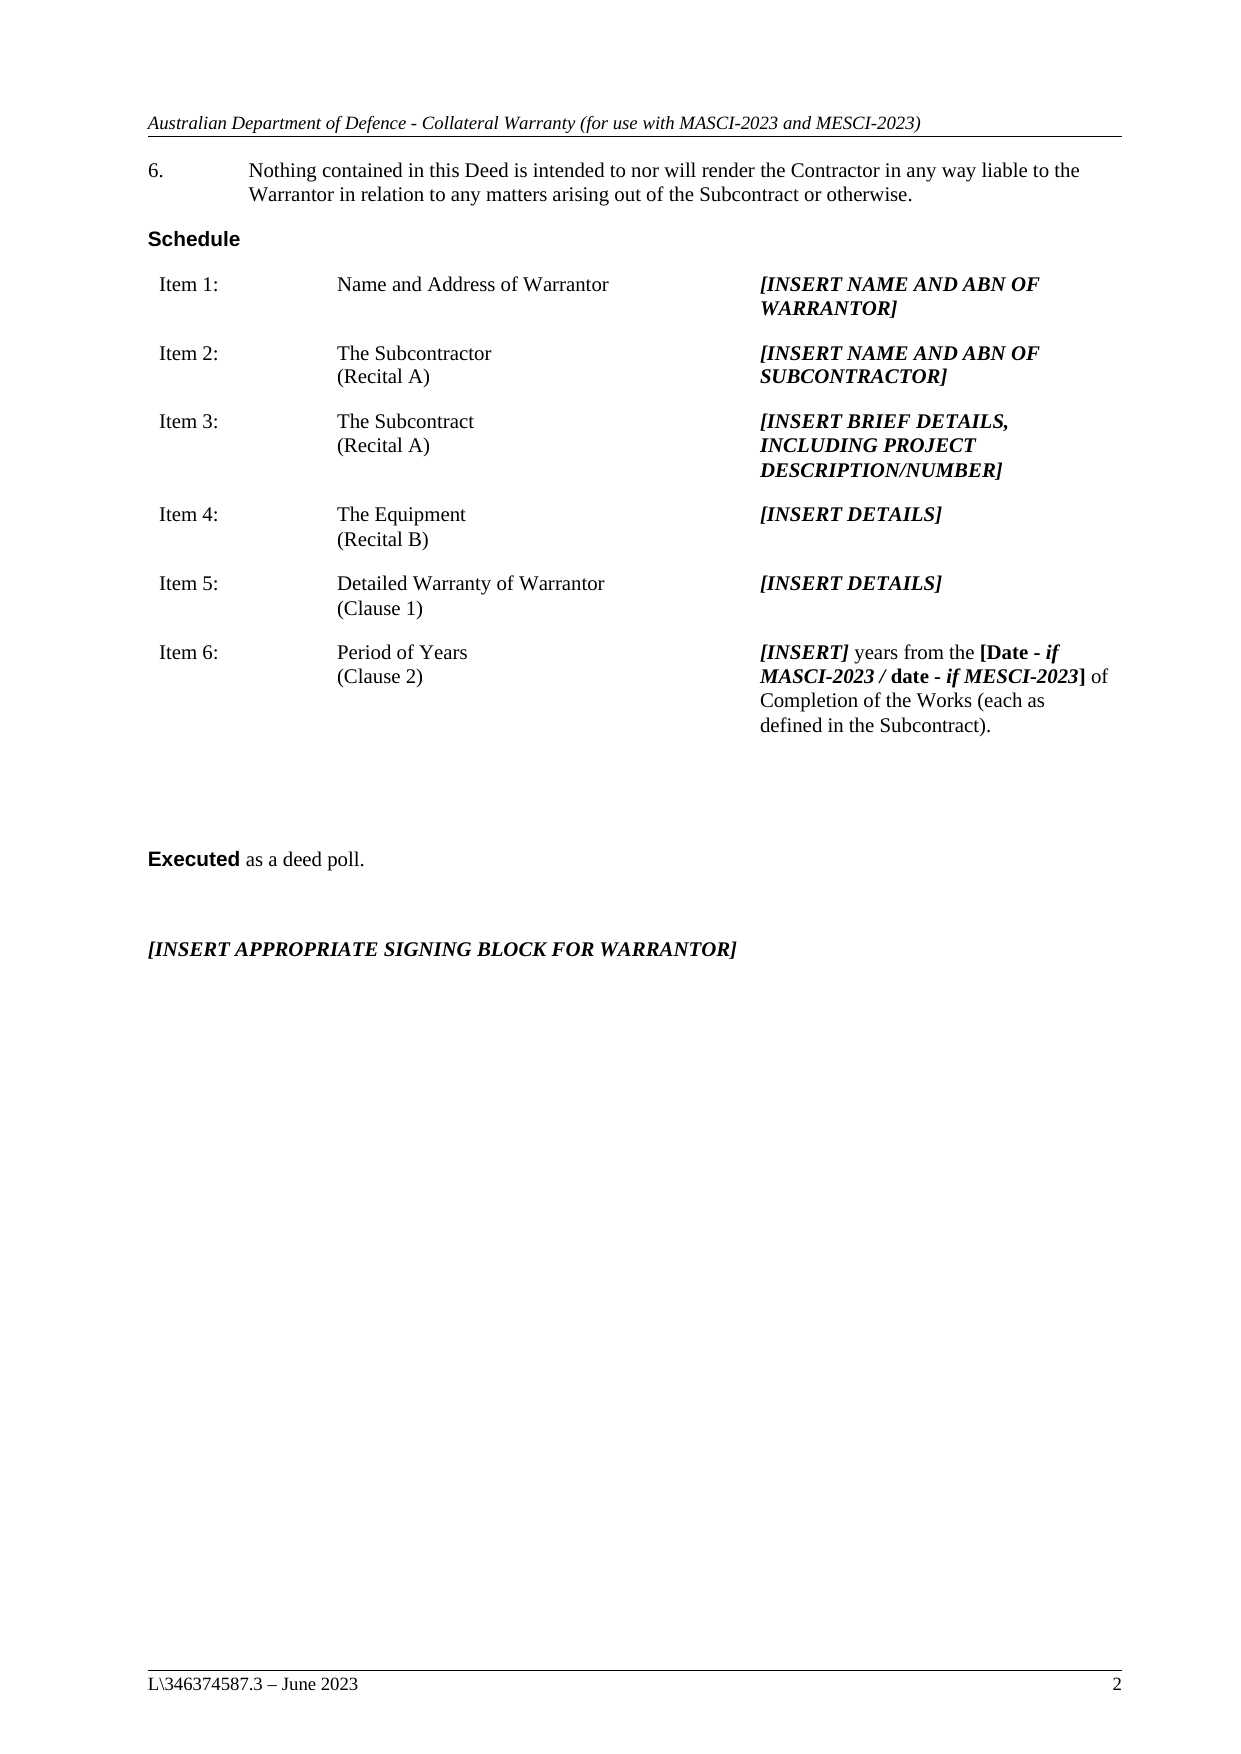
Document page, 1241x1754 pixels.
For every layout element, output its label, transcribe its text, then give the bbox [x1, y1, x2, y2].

table_cell Detailed Warranty of Warrantor (Clause 1) [326, 571, 748, 640]
table_cell Item 3: [148, 409, 326, 502]
table_cell [INSERT] years from the [Date - if MASCI-2023 / date - if MESCI-2023] of Completion of the Works (each as defined in the Subcontract). [749, 640, 1122, 757]
text Executed as a deed poll. [148, 847, 1122, 871]
table_cell [INSERT NAME AND ABN OF SUBCONTRACTOR] [749, 340, 1122, 409]
table_header [INSERT NAME AND ABN OF WARRANTOR] [749, 271, 1122, 340]
table_cell Item 4: [148, 503, 326, 571]
table_cell [INSERT BRIEF DETAILS, INCLUDING PROJECT DESCRIPTION/NUMBER] [749, 409, 1122, 502]
table_cell The Subcontract (Recital A) [326, 409, 748, 502]
table_cell Item 6: [148, 640, 326, 757]
text [INSERT APPROPRIATE SIGNING BLOCK FOR WARRANTOR] [148, 937, 1122, 961]
table_cell [INSERT DETAILS] [749, 503, 1122, 571]
subtitle Schedule [148, 227, 1122, 251]
table_cell Period of Years (Clause 2) [326, 640, 748, 757]
text Nothing contained in this Deed is intended to nor will render the Contractor in any way liable to the Warrantor in relation to any matters arising out of the Subcontract or otherwise. [148, 158, 1122, 206]
table_cell The Equipment (Recital B) [326, 503, 748, 571]
table_cell Item 2: [148, 340, 326, 409]
table_header Item 1: [148, 271, 326, 340]
table_cell [INSERT DETAILS] [749, 571, 1122, 640]
table_cell Item 5: [148, 571, 326, 640]
table_cell The Subcontractor (Recital A) [326, 340, 748, 409]
table_header Name and Address of Warrantor [326, 271, 748, 340]
